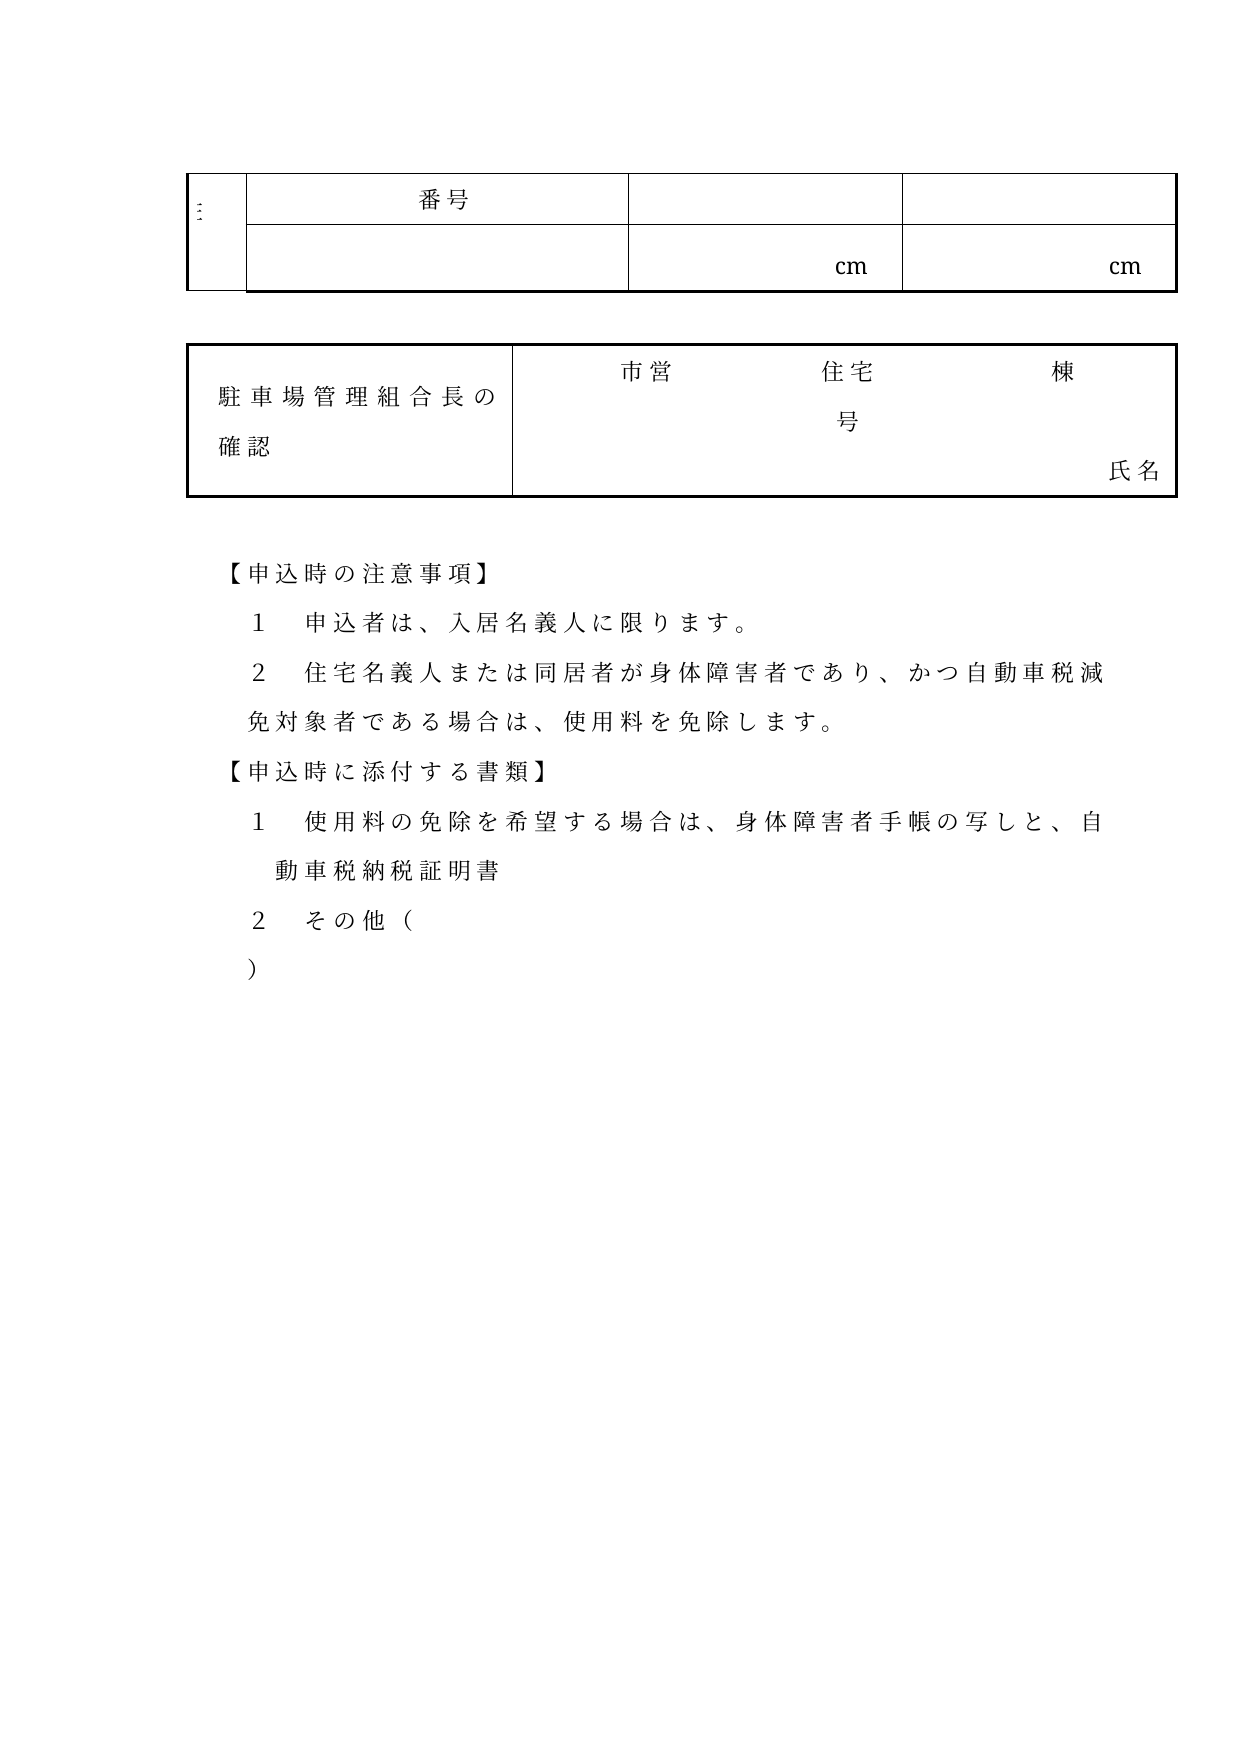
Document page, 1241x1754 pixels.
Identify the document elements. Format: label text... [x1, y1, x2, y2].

table_header 市営 住宅 棟 号 氏名 [513, 346, 1175, 495]
text ２ 住宅名義人または同居者が身体障害者であり、かつ自動車税減免対象者である場合は、使用料を免除します。 [218, 647, 1109, 746]
text ２ その他（ ） [218, 894, 1109, 994]
table_cell 自動車登録番号又は車両番号 [247, 174, 628, 223]
text 【申込時に添付する書類】 [169, 746, 1109, 795]
table_cell 幅 [903, 174, 1175, 223]
table_cell cm [629, 225, 902, 290]
text 【申込時の注意事項】 [169, 547, 1109, 597]
table_cell 長さ [629, 174, 902, 223]
text １ 使用料の免除を希望する場合は、身体障害者手帳の写しと、自動車税納税証明書 [223, 795, 1109, 894]
text １ 申込者は、入居名義人に限ります。 [169, 597, 1109, 647]
table_header 駐車場管理組合長の確認 [189, 346, 512, 495]
table_cell [247, 225, 628, 290]
table_cell cm [903, 225, 1175, 290]
